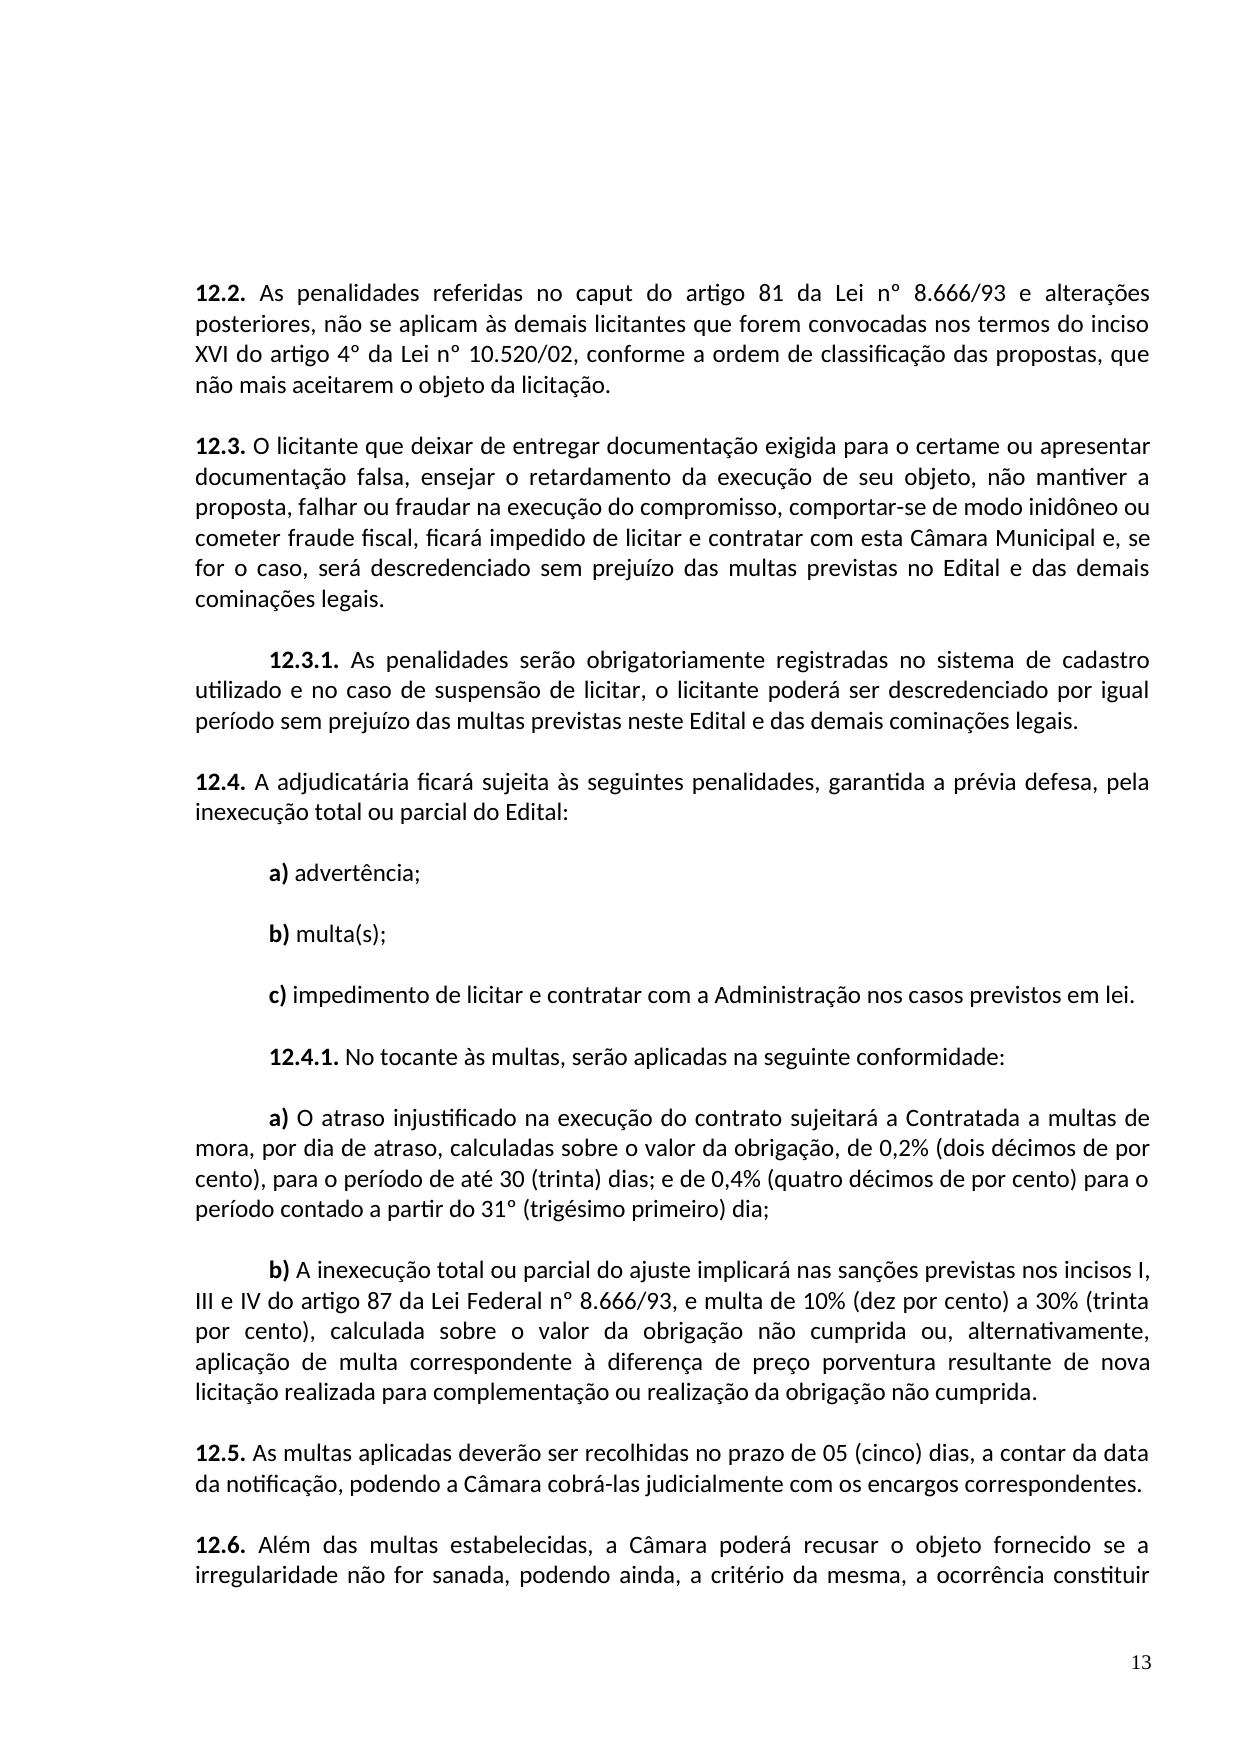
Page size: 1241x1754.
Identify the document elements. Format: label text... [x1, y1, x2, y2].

text 12.3. O licitante que deixar de entregar documentação exigida para o certame ou apresentar documentação falsa, ensejar o retardamento da execução de seu objeto, não mantiver a proposta, falhar ou fraudar na execução do compromisso, comportar-se de modo inidôneo ou cometer fraude fiscal, ficará impedido de licitar e contratar com esta Câmara Municipal e, se for o caso, será descredenciado sem prejuízo das multas previstas no Edital e das demais cominações legais. [195, 430, 1152, 613]
text b) A inexecução total ou parcial do ajuste implicará nas sanções previstas nos incisos I, III e IV do artigo 87 da Lei Federal nº 8.666/93, e multa de 10% (dez por cento) a 30% (trinta por cento), calculada sobre o valor da obrigação não cumprida ou, alternativamente, aplicação de multa correspondente à diferença de preço porventura resultante de nova licitação realizada para complementação ou realização da obrigação não cumprida. [195, 1254, 1152, 1407]
text 12.2. As penalidades referidas no caput do artigo 81 da Lei nº 8.666/93 e alterações posteriores, não se aplicam às demais licitantes que forem convocadas nos termos do inciso XVI do artigo 4º da Lei nº 10.520/02, conforme a ordem de classificação das propostas, que não mais aceitarem o objeto da licitação. [195, 278, 1152, 400]
text 12.4.1. No tocante às multas, serão aplicadas na seguinte conformidade: [195, 1041, 1152, 1071]
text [195, 1529, 1152, 1590]
text a) advertência; [195, 857, 1152, 888]
text 12.4. A adjudicatária ficará sujeita às seguintes penalidades, garantida a prévia defesa, pela inexecução total ou parcial do Edital: [195, 766, 1152, 827]
text 12.3.1. As penalidades serão obrigatoriamente registradas no sistema de cadastro utilizado e no caso de suspensão de licitar, o licitante poderá ser descredenciado por igual período sem prejuízo das multas previstas neste Edital e das demais cominações legais. [195, 644, 1152, 735]
text b) multa(s); [195, 918, 1152, 949]
text a) O atraso injustificado na execução do contrato sujeitará a Contratada a multas de mora, por dia de atraso, calculadas sobre o valor da obrigação, de 0,2% (dois décimos de por cento), para o período de até 30 (trinta) dias; e de 0,4% (quatro décimos de por cento) para o período contado a partir do 31º (trigésimo primeiro) dia; [195, 1102, 1152, 1224]
text 12.5. As multas aplicadas deverão ser recolhidas no prazo de 05 (cinco) dias, a contar da data da notificação, podendo a Câmara cobrá-las judicialmente com os encargos correspondentes. [195, 1437, 1152, 1498]
text c) impedimento de licitar e contratar com a Administração nos casos previstos em lei. [269, 979, 1152, 1010]
